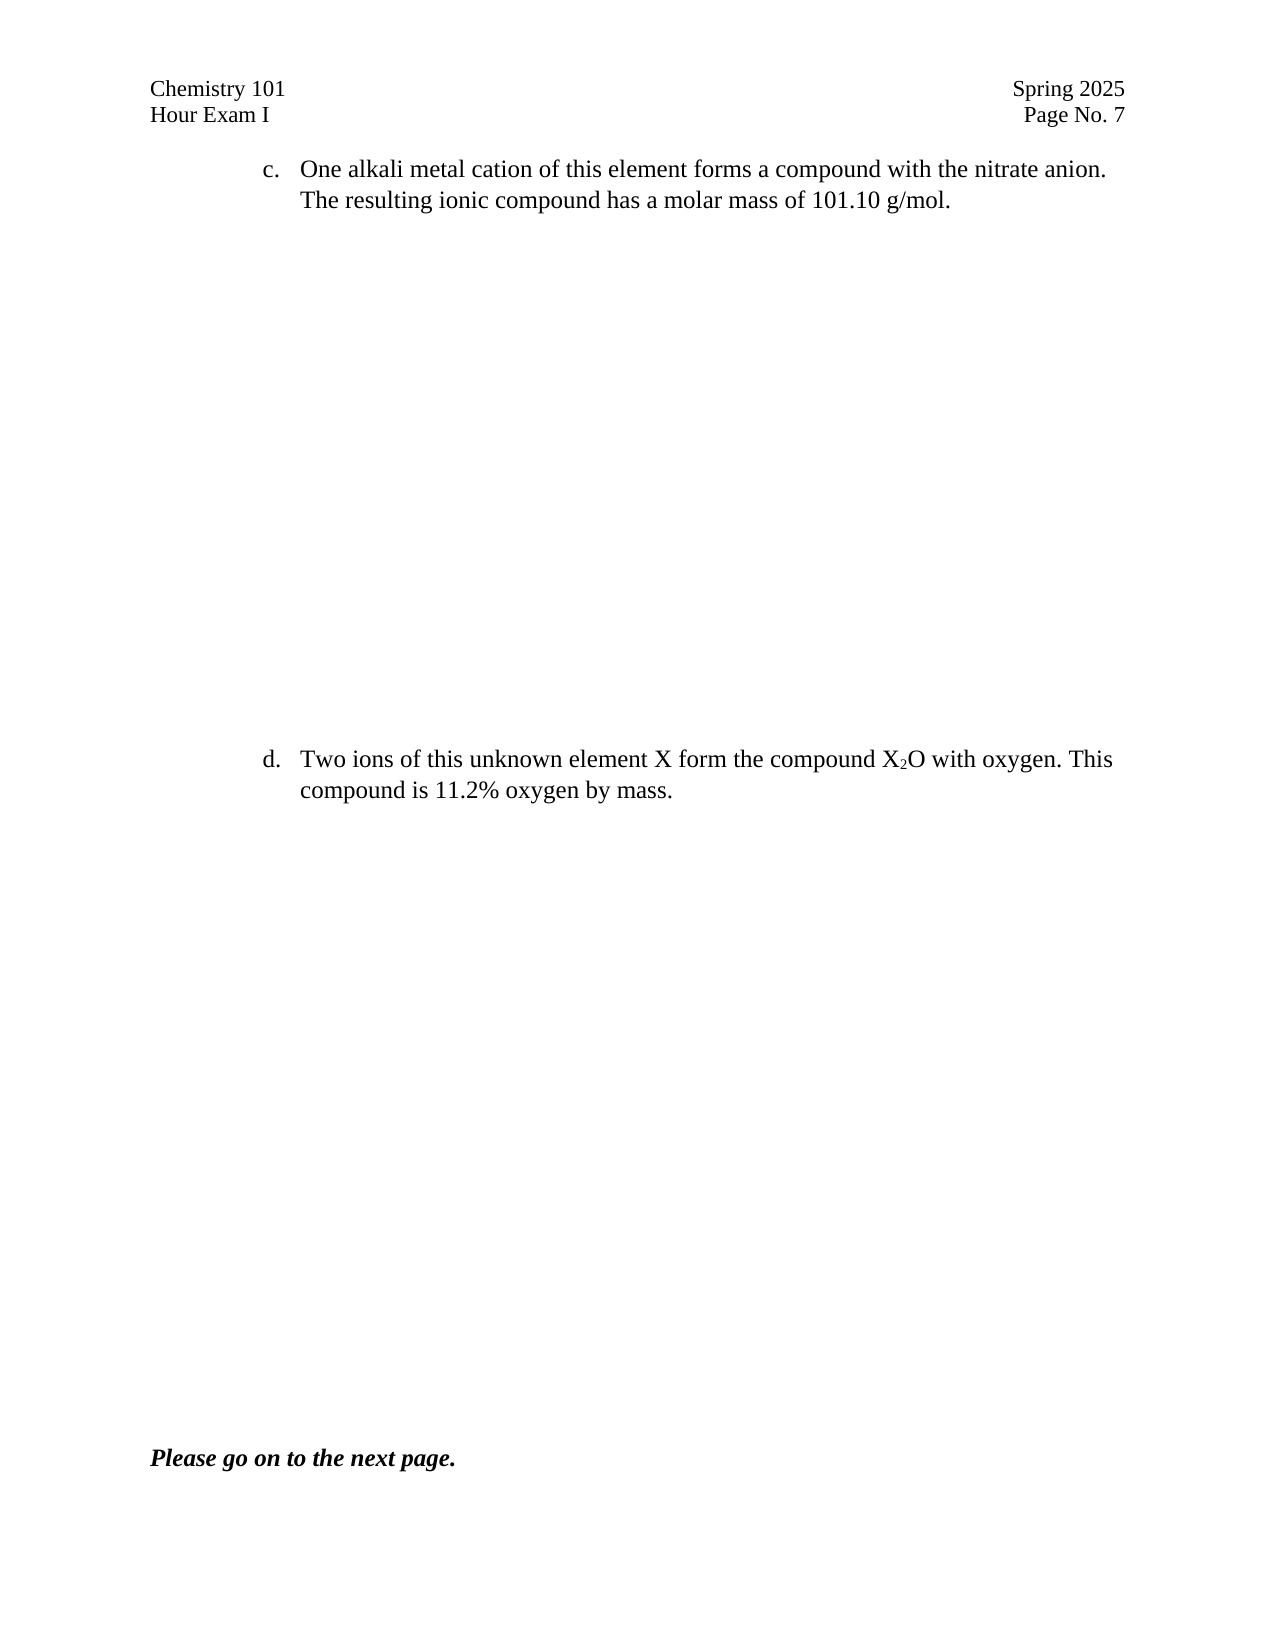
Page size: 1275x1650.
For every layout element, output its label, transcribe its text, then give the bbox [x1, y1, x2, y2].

list One alkali metal cation of this element forms a compound with the nitrate anion. The resulting ionic compound has a molar mass of 101.10 g/mol. [262, 154, 1125, 214]
list Two ions of this unknown element X form the compound X2O with oxygen. This compound is 11.2% oxygen by mass. [262, 744, 1125, 804]
text Please go on to the next page. [150, 1443, 1125, 1472]
